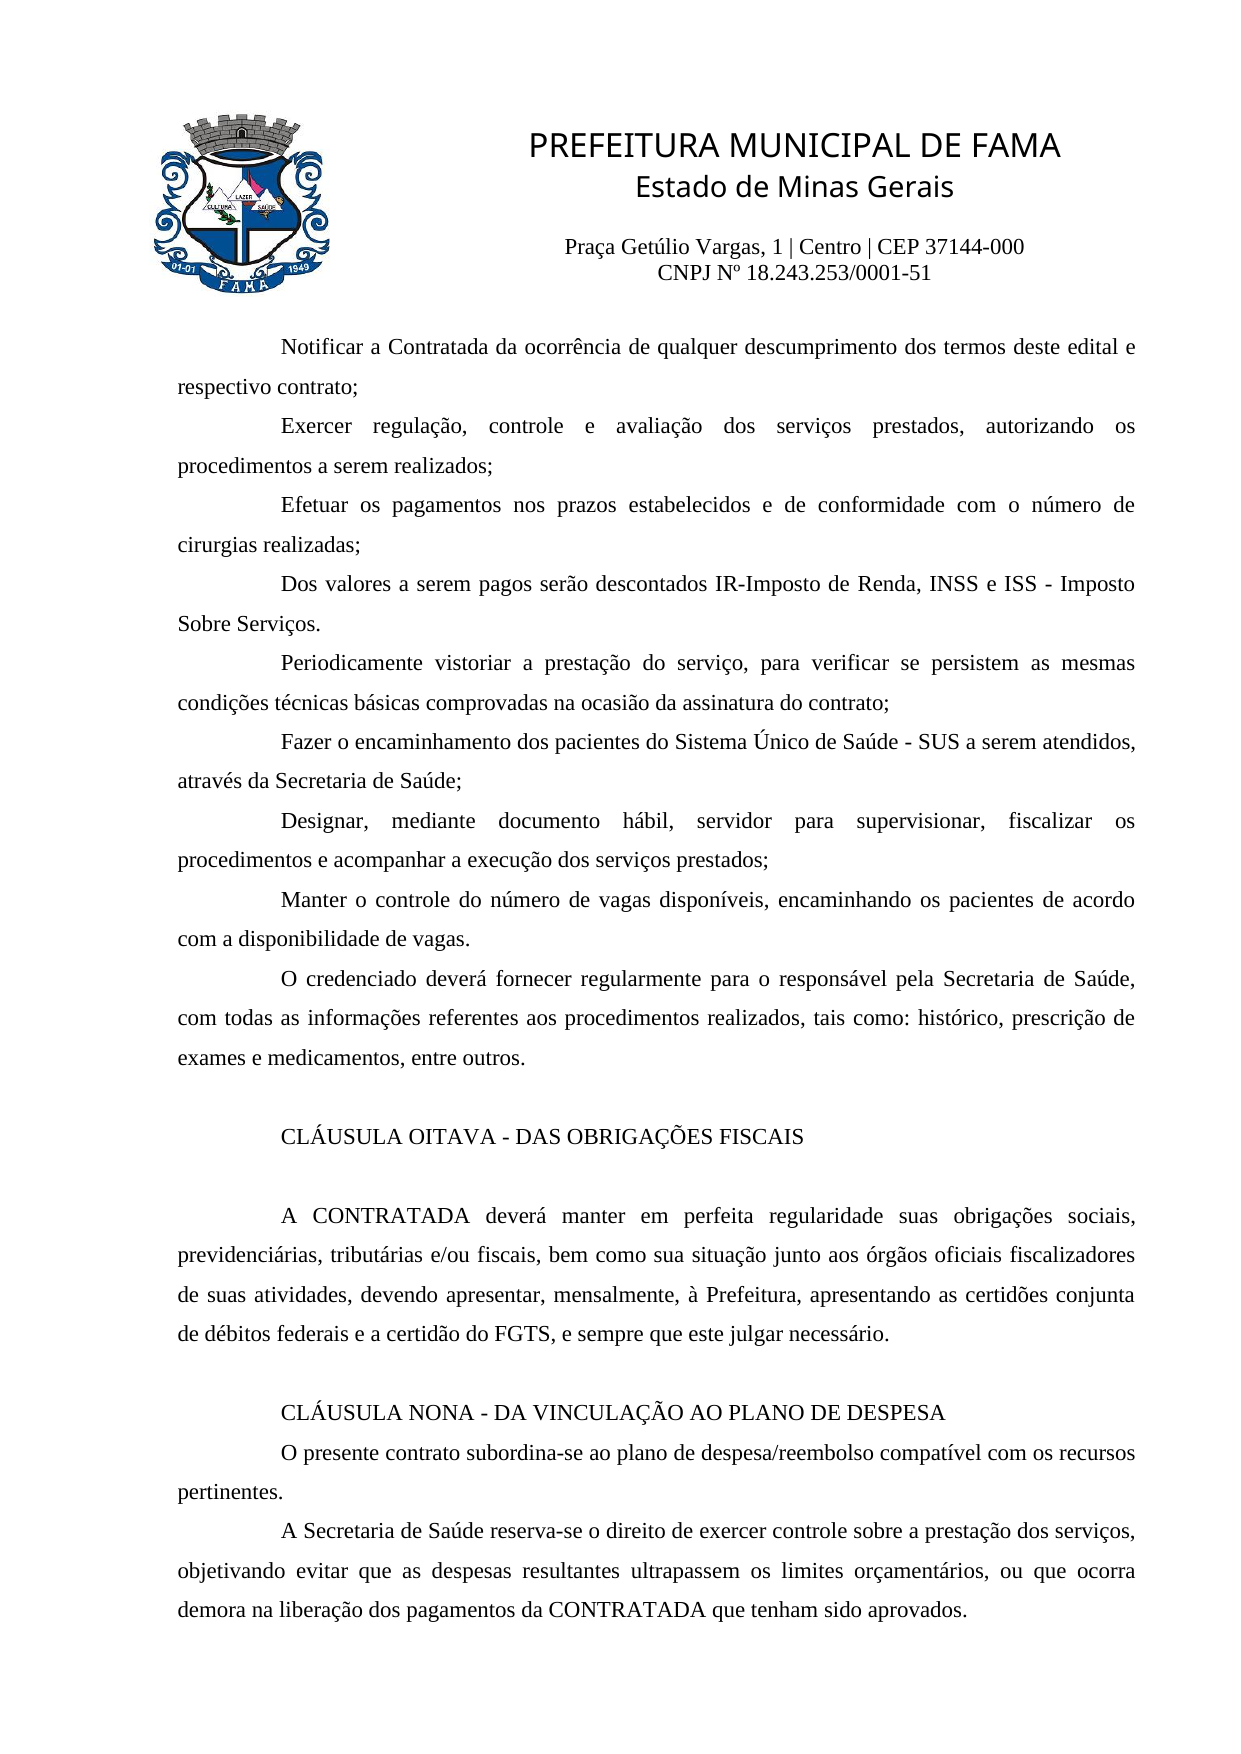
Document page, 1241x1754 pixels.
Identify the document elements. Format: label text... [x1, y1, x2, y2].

text Designar, mediante documento hábil, servidor para supervisionar, fiscalizar os procedimentos e acompanhar a execução dos serviços prestados; [177, 807, 1137, 873]
text CLÁUSULA NONA - DA VINCULAÇÃO AO PLANO DE DESPESA [177, 1399, 1137, 1426]
text Efetuar os pagamentos nos prazos estabelecidos e de conformidade com o número de cirurgias realizadas; [177, 491, 1137, 557]
text Exercer regulação, controle e avaliação dos serviços prestados, autorizando os procedimentos a serem realizados; [177, 412, 1137, 478]
text Dos valores a serem pagos serão descontados IR-Imposto de Renda, INSS e ISS - Imposto Sobre Serviços. [177, 570, 1137, 636]
text Periodicamente vistoriar a prestação do serviço, para verificar se persistem as mesmas condições técnicas básicas comprovadas na ocasião da assinatura do contrato; [177, 649, 1137, 715]
text A CONTRATADA deverá manter em perfeita regularidade suas obrigações sociais, previdenciárias, tributárias e/ou fiscais, bem como sua situação junto aos órgãos oficiais fiscalizadores de suas atividades, devendo apresentar, mensalmente, à Prefeitura, apresentando as certidões conjunta de débitos federais e a certidão do FGTS, e sempre que este julgar necessário. [177, 1202, 1137, 1347]
text Notificar a Contratada da ocorrência de qualquer descumprimento dos termos deste edital e respectivo contrato; [177, 333, 1137, 399]
text CLÁUSULA OITAVA - DAS OBRIGAÇÕES FISCAIS [177, 1123, 1137, 1149]
picture [149, 110, 334, 297]
text O credenciado deverá fornecer regularmente para o responsável pela Secretaria de Saúde, com todas as informações referentes aos procedimentos realizados, tais como: histórico, prescrição de exames e medicamentos, entre outros. [177, 965, 1137, 1070]
text A Secretaria de Saúde reserva-se o direito de exercer controle sobre a prestação dos serviços, objetivando evitar que as despesas resultantes ultrapassem os limites orçamentários, ou que ocorra demora na liberação dos pagamentos da CONTRATADA que tenham sido aprovados. [177, 1518, 1137, 1623]
text O presente contrato subordina-se ao plano de despesa/reembolso compatível com os recursos pertinentes. [177, 1439, 1137, 1504]
text Manter o controle do número de vagas disponíveis, encaminhando os pacientes de acordo com a disponibilidade de vagas. [177, 886, 1137, 952]
text Fazer o encaminhamento dos pacientes do Sistema Único de Saúde - SUS a serem atendidos, através da Secretaria de Saúde; [177, 728, 1137, 794]
